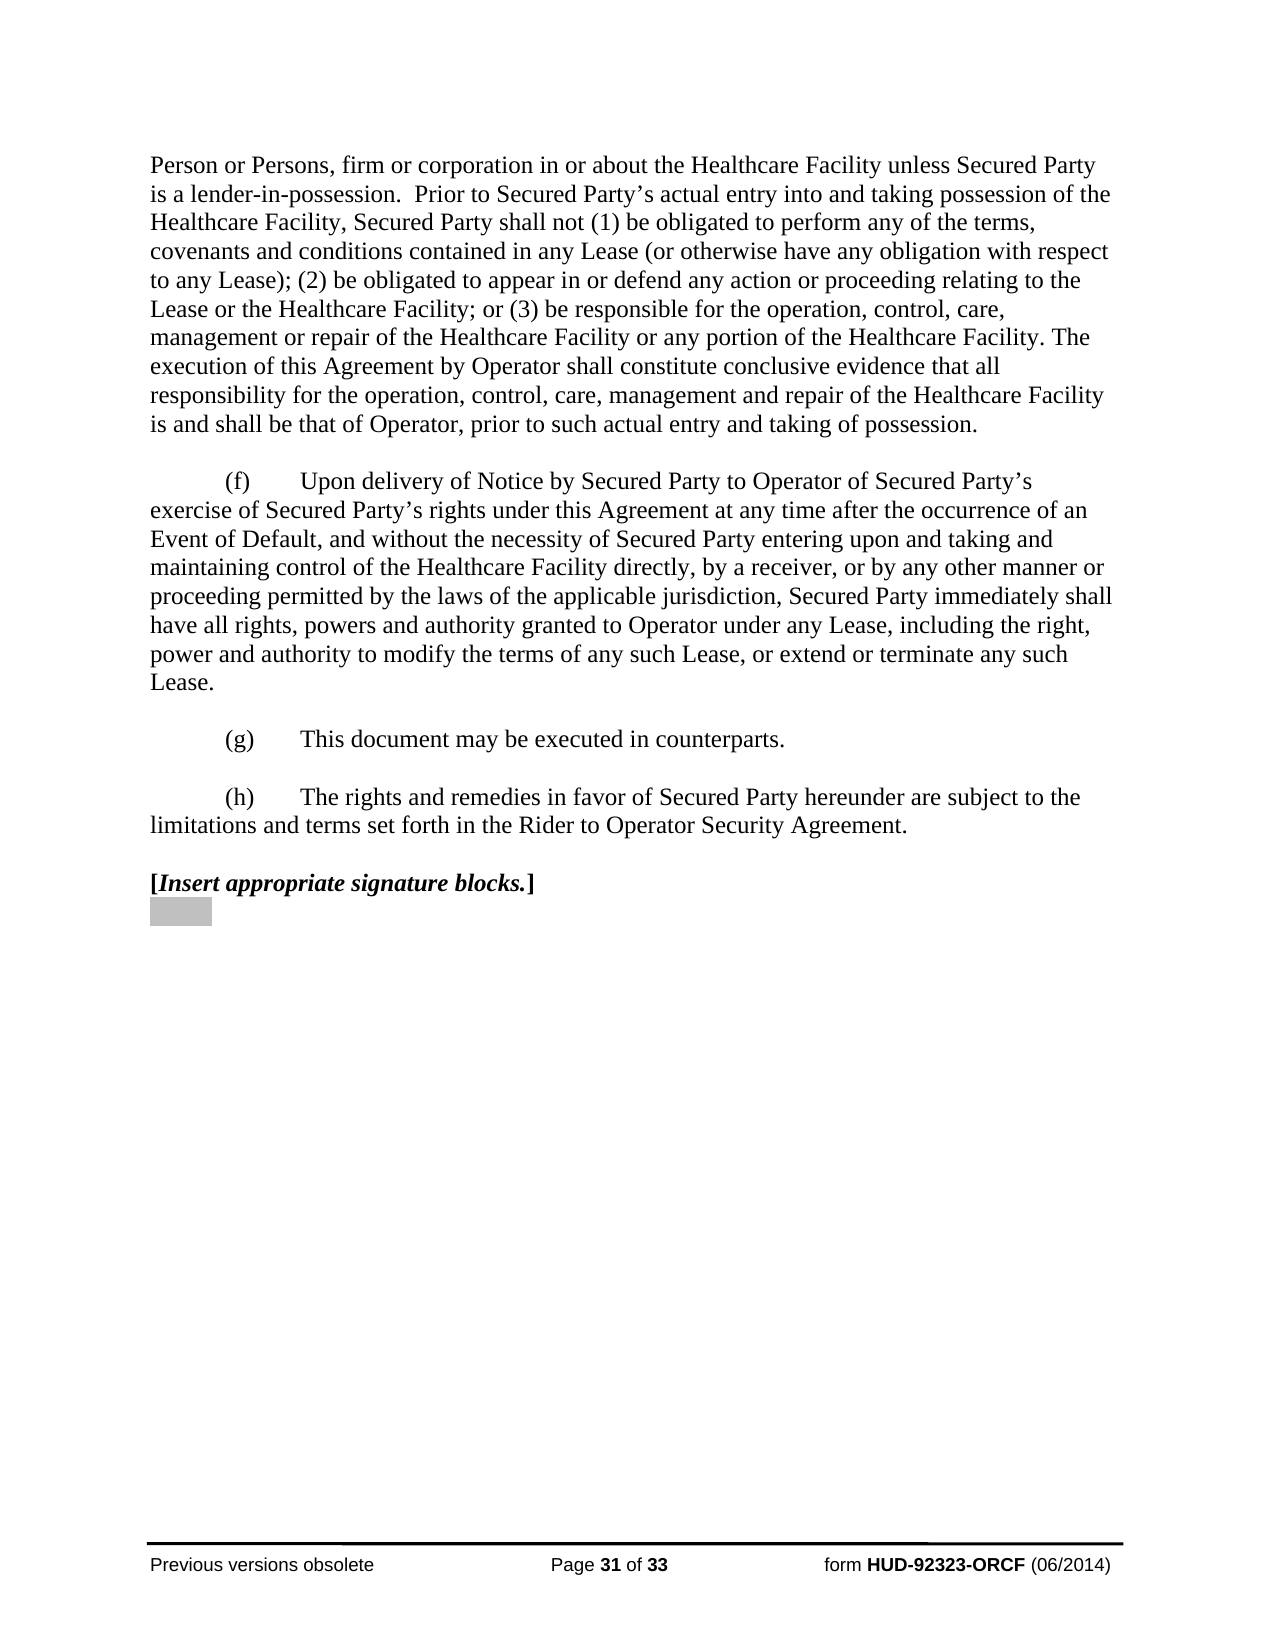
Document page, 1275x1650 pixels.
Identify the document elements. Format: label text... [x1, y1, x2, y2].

list The rights and remedies in favor of Secured Party hereunder are subject to the limitations and terms set forth in the Rider to Operator Security Agreement. [150, 782, 1117, 839]
list This document may be executed in counterparts. [150, 724, 1117, 753]
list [150, 150, 1117, 437]
list Upon delivery of Notice by Secured Party to Operator of Secured Party’s exercise of Secured Party’s rights under this Agreement at any time after the occurrence of an Event of Default, and without the necessity of Secured Party entering upon and taking and maintaining control of the Healthcare Facility directly, by a receiver, or by any other manner or proceeding permitted by the laws of the applicable jurisdiction, Secured Party immediately shall have all rights, powers and authority granted to Operator under any Lease, including the right, power and authority to modify the terms of any such Lease, or extend or terminate any such Lease. [150, 466, 1117, 696]
text [Insert appropriate signature blocks.] [150, 868, 1117, 897]
